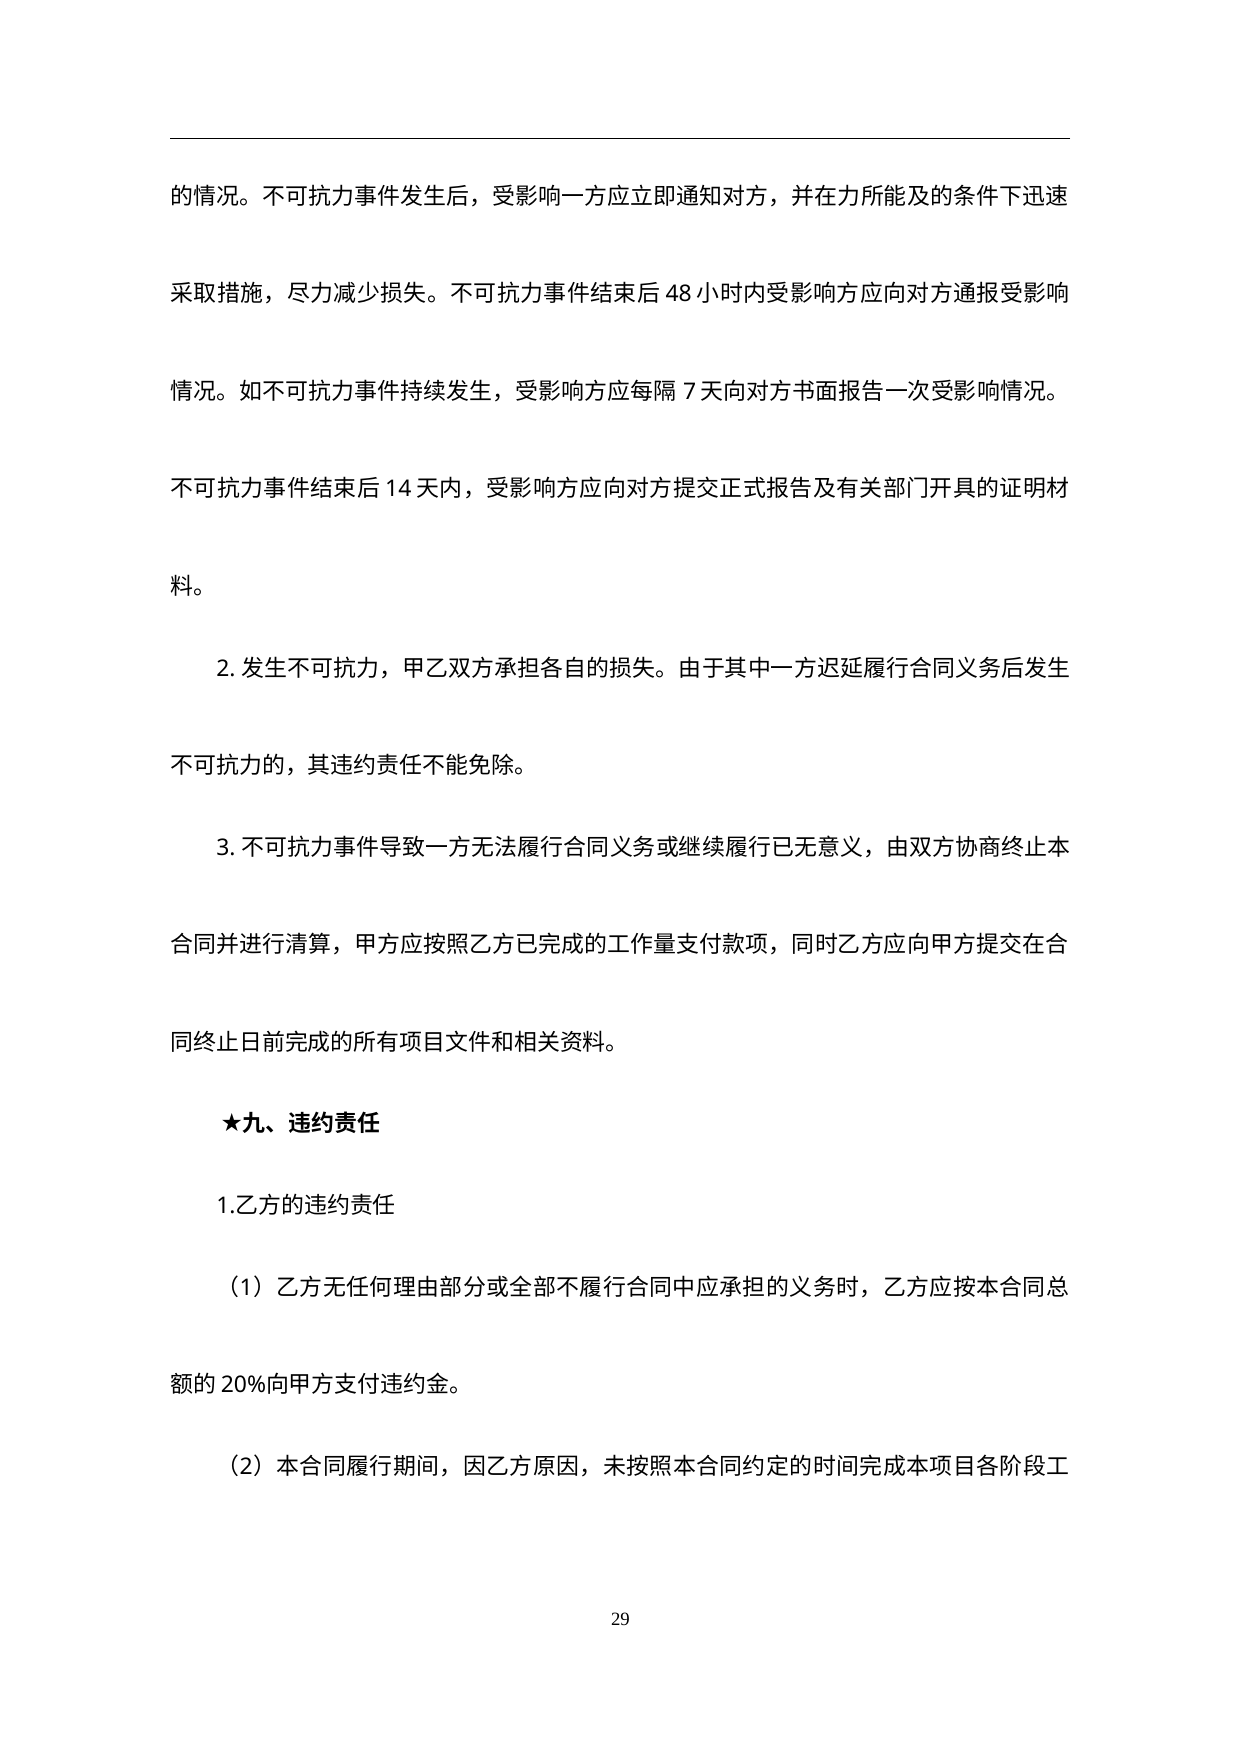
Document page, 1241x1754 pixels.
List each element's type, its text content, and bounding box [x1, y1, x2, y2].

text （1）乙方无任何理由部分或全部不履行合同中应承担的义务时，乙方应按本合同总额的20%向甲方支付违约金。 [170, 1253, 1070, 1415]
text ★九、违约责任 [170, 1089, 1070, 1154]
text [170, 1432, 1070, 1497]
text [170, 162, 1070, 617]
text 2. 发生不可抗力，甲乙双方承担各自的损失。由于其中一方迟延履行合同义务后发生不可抗力的，其违约责任不能免除。 [170, 633, 1070, 796]
text 3. 不可抗力事件导致一方无法履行合同义务或继续履行已无意义，由双方协商终止本合同并进行清算，甲方应按照乙方已完成的工作量支付款项，同时乙方应向甲方提交在合同终止日前完成的所有项目文件和相关资料。 [170, 813, 1070, 1073]
text 1.乙方的违约责任 [170, 1171, 1070, 1236]
